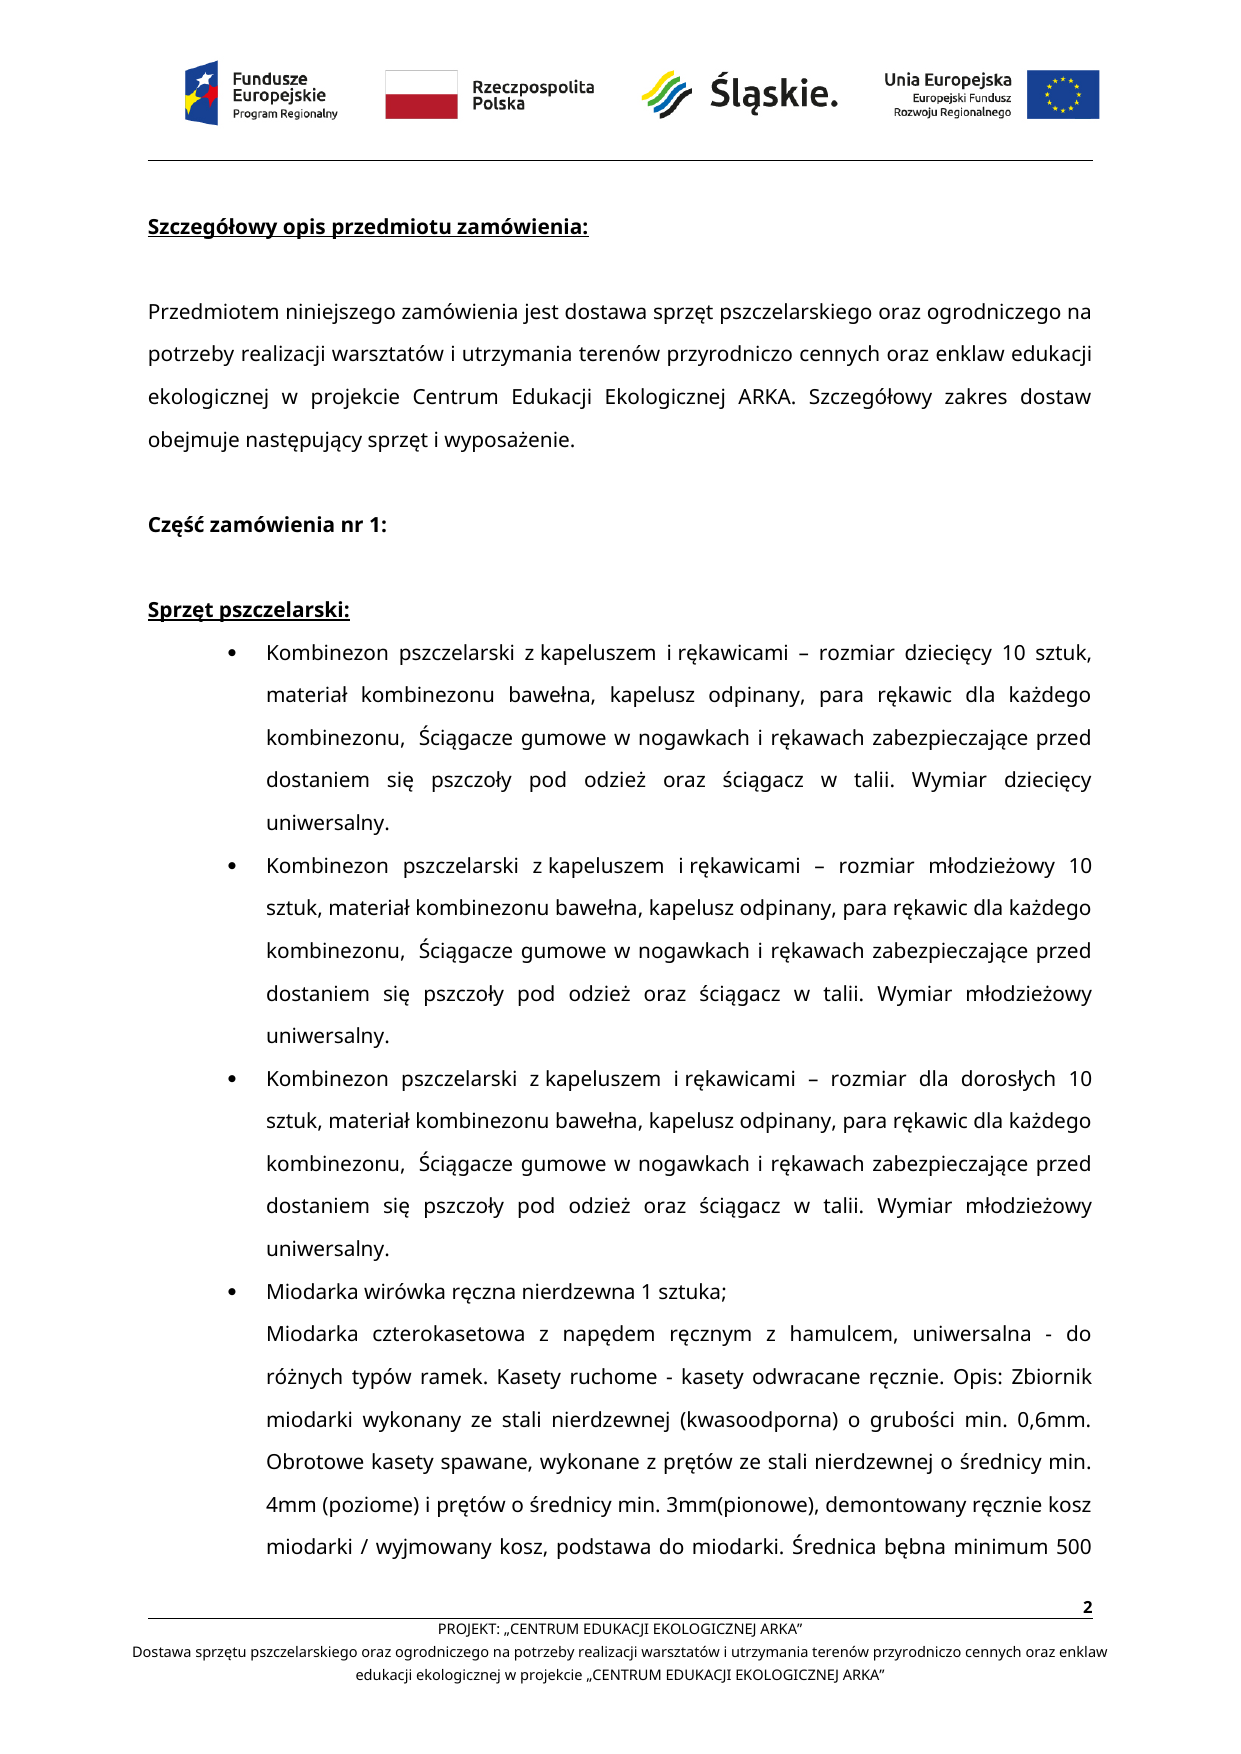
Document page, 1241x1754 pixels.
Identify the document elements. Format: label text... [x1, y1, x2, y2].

text Przedmiotem niniejszego zamówienia jest dostawa sprzęt pszczelarskiego oraz ogrodniczego na potrzeby realizacji warsztatów i utrzymania terenów przyrodniczo cennych oraz enklaw edukacji ekologicznej w projekcie Centrum Edukacji Ekologicznej ARKA. Szczegółowy zakres dostaw obejmuje następujący sprzęt i wyposażenie. [148, 297, 1093, 453]
picture [169, 44, 1115, 140]
text Część zamówienia nr 1: [148, 510, 1093, 538]
text Sprzęt pszczelarski: [148, 595, 1093, 624]
list Kombinezon pszczelarski z kapeluszem i rękawicami – rozmiar dla dorosłych 10 sztuk, materiał kombinezonu bawełna, kapelusz odpinany, para rękawic dla każdego kombinezonu, Ściągacze gumowe w nogawkach i rękawach zabezpieczające przed dostaniem się pszczoły pod odzież oraz ściągacz w talii. Wymiar młodzieżowy uniwersalny. [228, 1064, 1093, 1263]
text Szczegółowy opis przedmiotu zamówienia: [148, 212, 1093, 240]
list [266, 1319, 1093, 1561]
list Kombinezon pszczelarski z kapeluszem i rękawicami – rozmiar młodzieżowy 10 sztuk, materiał kombinezonu bawełna, kapelusz odpinany, para rękawic dla każdego kombinezonu, Ściągacze gumowe w nogawkach i rękawach zabezpieczające przed dostaniem się pszczoły pod odzież oraz ściągacz w talii. Wymiar młodzieżowy uniwersalny. [228, 851, 1093, 1050]
list Kombinezon pszczelarski z kapeluszem i rękawicami – rozmiar dziecięcy 10 sztuk, materiał kombinezonu bawełna, kapelusz odpinany, para rękawic dla każdego kombinezonu, Ściągacze gumowe w nogawkach i rękawach zabezpieczające przed dostaniem się pszczoły pod odzież oraz ściągacz w talii. Wymiar dziecięcy uniwersalny. [228, 638, 1093, 837]
list Miodarka wirówka ręczna nierdzewna 1 sztuka; [228, 1277, 1093, 1305]
